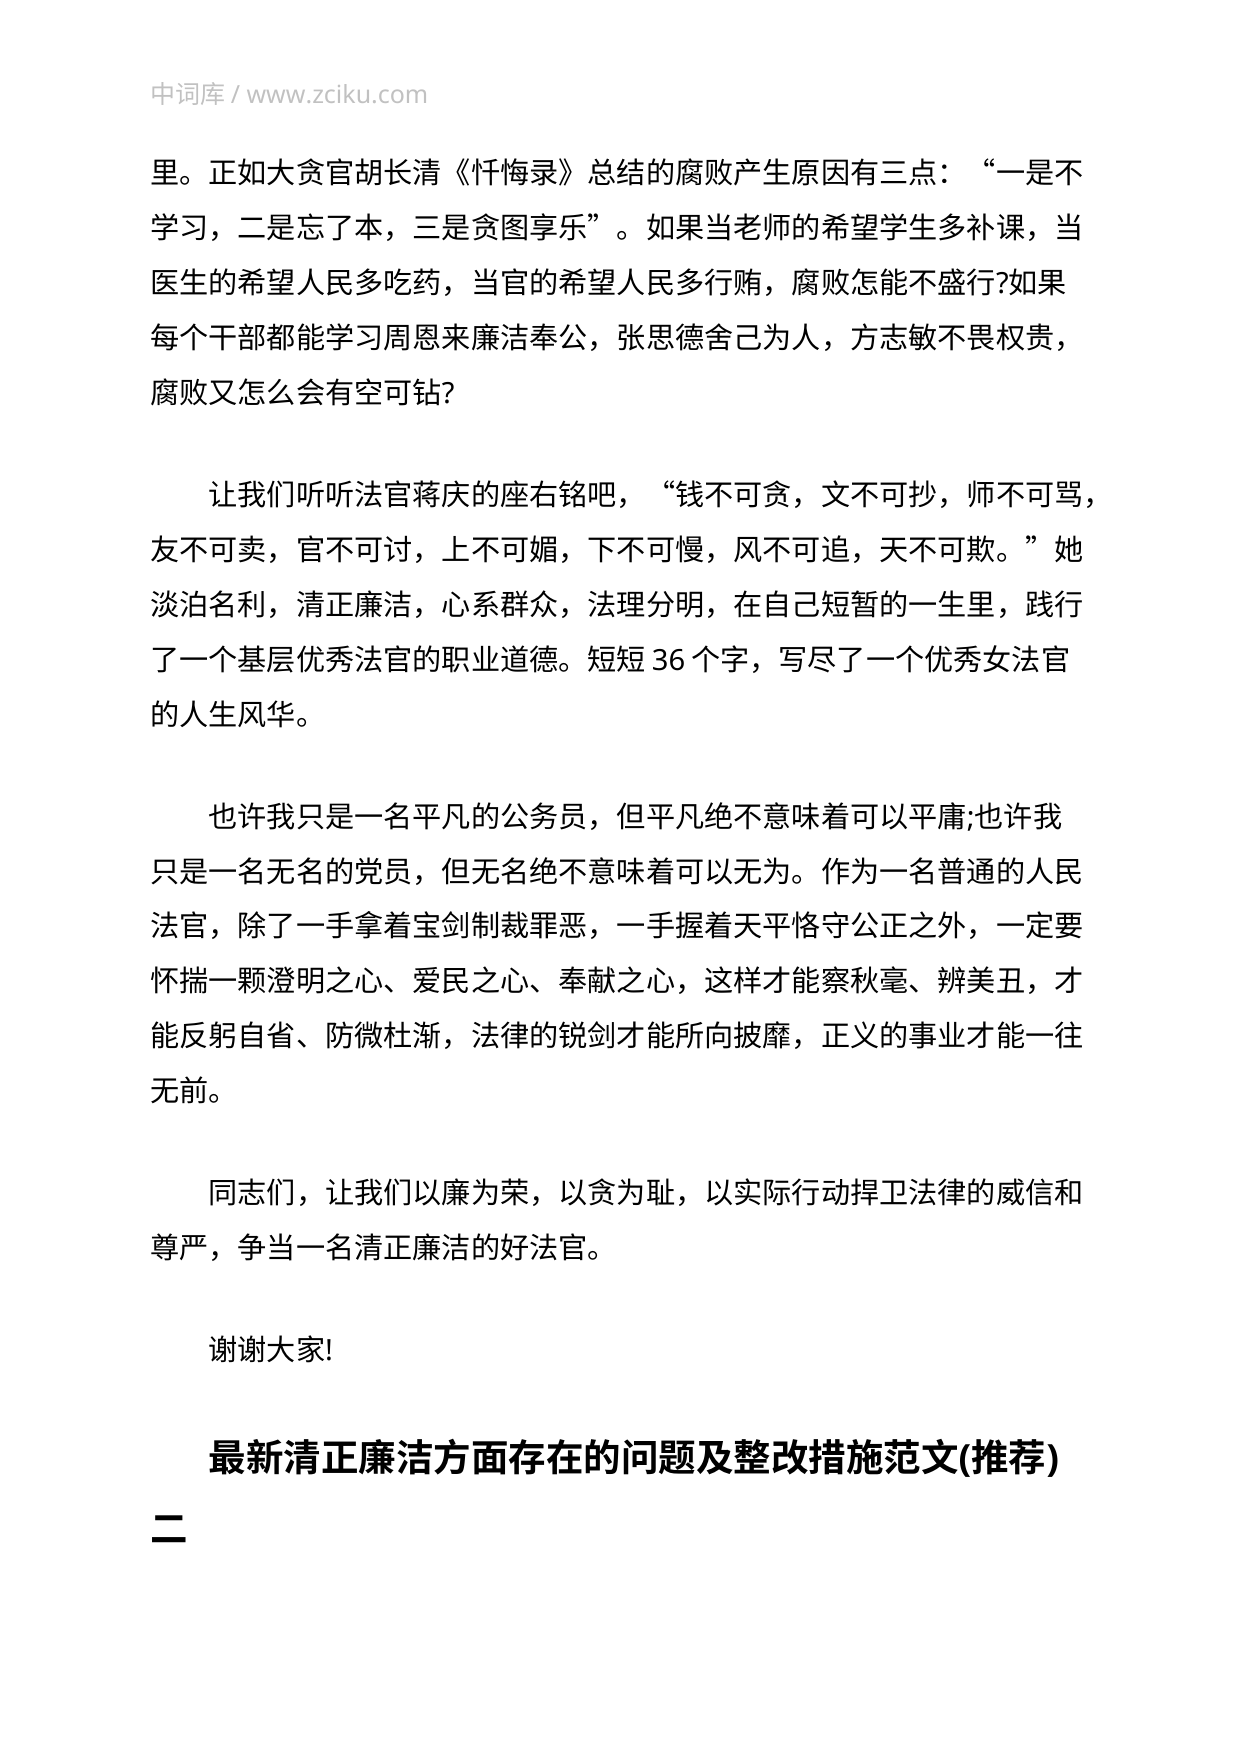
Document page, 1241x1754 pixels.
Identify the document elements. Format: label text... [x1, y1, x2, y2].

text 同志们，让我们以廉为荣，以贪为耻，以实际行动捍卫法律的威信和尊严，争当一名清正廉洁的好法官。 [150, 1169, 1090, 1267]
text 也许我只是一名平凡的公务员，但平凡绝不意味着可以平庸;也许我只是一名无名的党员，但无名绝不意味着可以无为。作为一名普通的人民法官，除了一手拿着宝剑制裁罪恶，一手握着天平恪守公正之外，一定要怀揣一颗澄明之心、爱民之心、奉献之心，这样才能察秋毫、辨美丑，才能反躬自省、防微杜渐，法律的锐剑才能所向披靡，正义的事业才能一往无前。 [150, 793, 1090, 1110]
text 让我们听听法官蒋庆的座右铭吧，“钱不可贪，文不可抄，师不可骂，友不可卖，官不可讨，上不可媚，下不可慢，风不可追，天不可欺。”她淡泊名利，清正廉洁，心系群众，法理分明，在自己短暂的一生里，践行了一个基层优秀法官的职业道德。短短36个字，写尽了一个优秀女法官的人生风华。 [150, 472, 1090, 734]
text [150, 150, 1090, 412]
text 最新清正廉洁方面存在的问题及整改措施范文(推荐)二 [150, 1428, 1090, 1553]
text 谢谢大家! [150, 1326, 1090, 1368]
